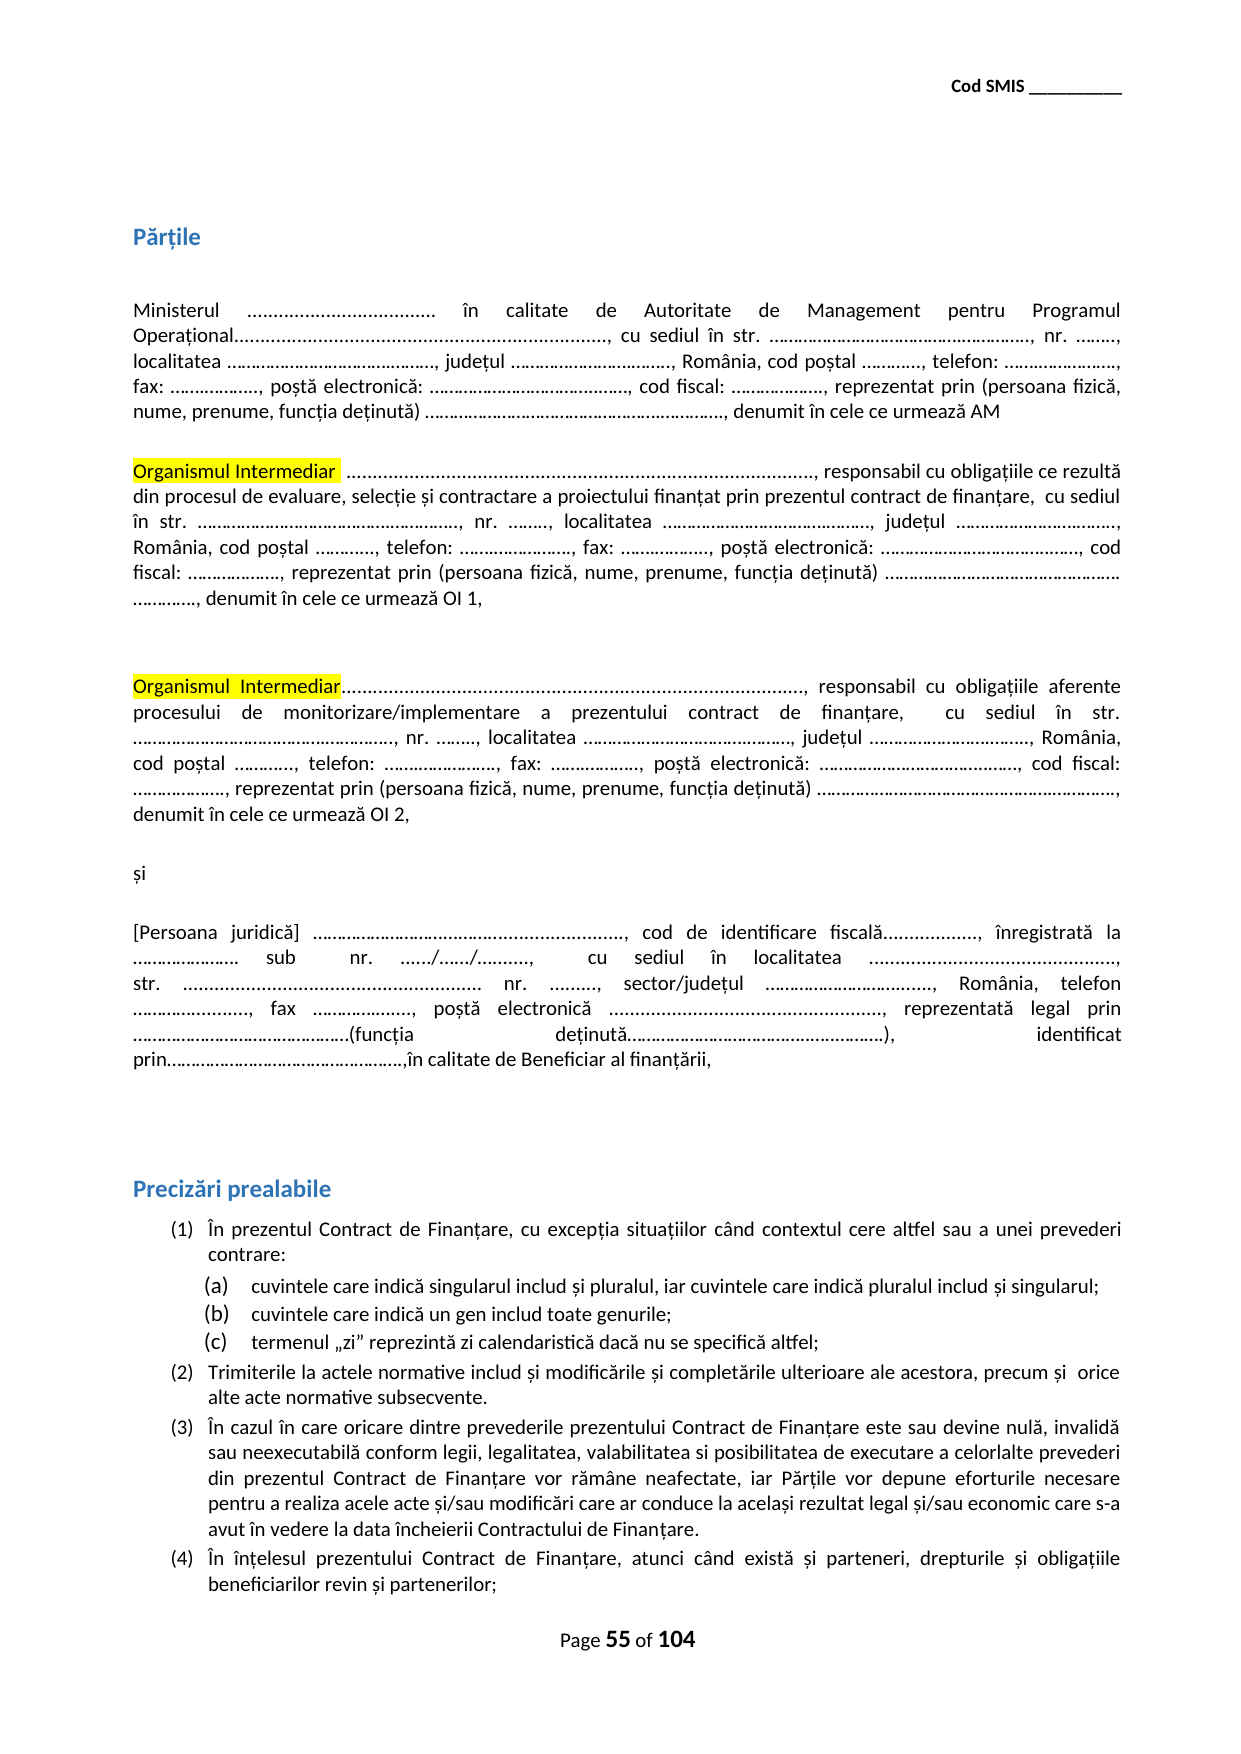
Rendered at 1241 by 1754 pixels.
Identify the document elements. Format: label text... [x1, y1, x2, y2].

text Organismul Intermediar........................................................................................, responsabil cu obligațiile aferente procesului de monitorizare/implementare a prezentului contract de finanțare, cu sediul în str. ………………………………….………….., nr. …….., localitatea …………………………….………, județul …………………….…….., România, cod poștal ………..., telefon: …….……………., fax: …….……….., poștă electronică: ……………………………..……, cod fiscal: ………………., reprezentat prin (persoana fizică, nume, prenume, funcția deținută) ………………………………………….…………., denumit în cele ce urmează OI 2, [133, 674, 1122, 826]
list În înțelesul prezentului Contract de Finanțare, atunci când există și parteneri, drepturile și obligațiile beneficiarilor revin și partenerilor; [170, 1545, 1122, 1596]
text cuvintele care indică singularul includ şi pluralul, iar cuvintele care indică pluralul includ şi singularul; [204, 1271, 1122, 1299]
text Ministerul .................................... în calitate de Autoritate de Management pentru Programul Operațional......................................................................., cu sediul în str. ………………………………….………….., nr. …….., localitatea …………………………….………, județul …………………….…….., România, cod poștal ………..., telefon: …….……………., fax: …….……….., poștă electronică: ……………………………..……, cod fiscal: ………………., reprezentat prin (persoana fizică, nume, prenume, funcția deținută) ………………………………………….…………., denumit în cele ce urmează AM [133, 297, 1122, 424]
subtitle Precizări prealabile [133, 1173, 1122, 1203]
list În prezentul Contract de Finanțare, cu excepţia situaţiilor când contextul cere altfel sau a unei prevederi contrare: [170, 1216, 1122, 1267]
list În cazul în care oricare dintre prevederile prezentului Contract de Finanțare este sau devine nulă, invalidă sau neexecutabilă conform legii, legalitatea, valabilitatea si posibilitatea de executare a celorlalte prevederi din prezentul Contract de Finanțare vor rămâne neafectate, iar Părțile vor depune eforturile necesare pentru a realiza acele acte și/sau modificări care ar conduce la același rezultat legal și/sau economic care s-a avut în vedere la data încheierii Contractului de Finanţare. [170, 1414, 1122, 1541]
text cuvintele care indică un gen includ toate genurile; [204, 1299, 1122, 1327]
text [Persoana juridică] ………………………...…….........................., cod de identificare fiscală.................., înregistrată la …………………. sub nr. ....../….../…......., cu sediul în localitatea ..............................................., str. ......................................................... nr. ........., sector/județul ………………………......., România, telefon …………..........., fax ………….…...., poștă electronică ...................................................., reprezentată legal prin ………………………………………(funcția deținută………………………………..…..……….), identificat prin………………………………………….,în calitate de Beneficiar al finanțării, [133, 919, 1122, 1072]
text și [133, 860, 1122, 885]
list Trimiterile la actele normative includ și modificările și completările ulterioare ale acestora, precum și orice alte acte normative subsecvente. [170, 1359, 1122, 1410]
text termenul „zi” reprezintă zi calendaristică dacă nu se specifică altfel; [204, 1327, 1122, 1355]
text Organismul Intermediar ........................................................................................., responsabil cu obligațiile ce rezultă din procesul de evaluare, selecție și contractare a proiectului finanțat prin prezentul contract de finanțare, cu sediul în str. ………………………………….………….., nr. …….., localitatea …………………………….………, județul …………………….…….., România, cod poștal ………..., telefon: …….……………., fax: …….……….., poștă electronică: ……………………………..……, cod fiscal: ………………., reprezentat prin (persoana fizică, nume, prenume, funcția deținută) ………………………………………….…………., denumit în cele ce urmează OI 1, [133, 458, 1122, 610]
subtitle Părțile [133, 221, 1122, 252]
